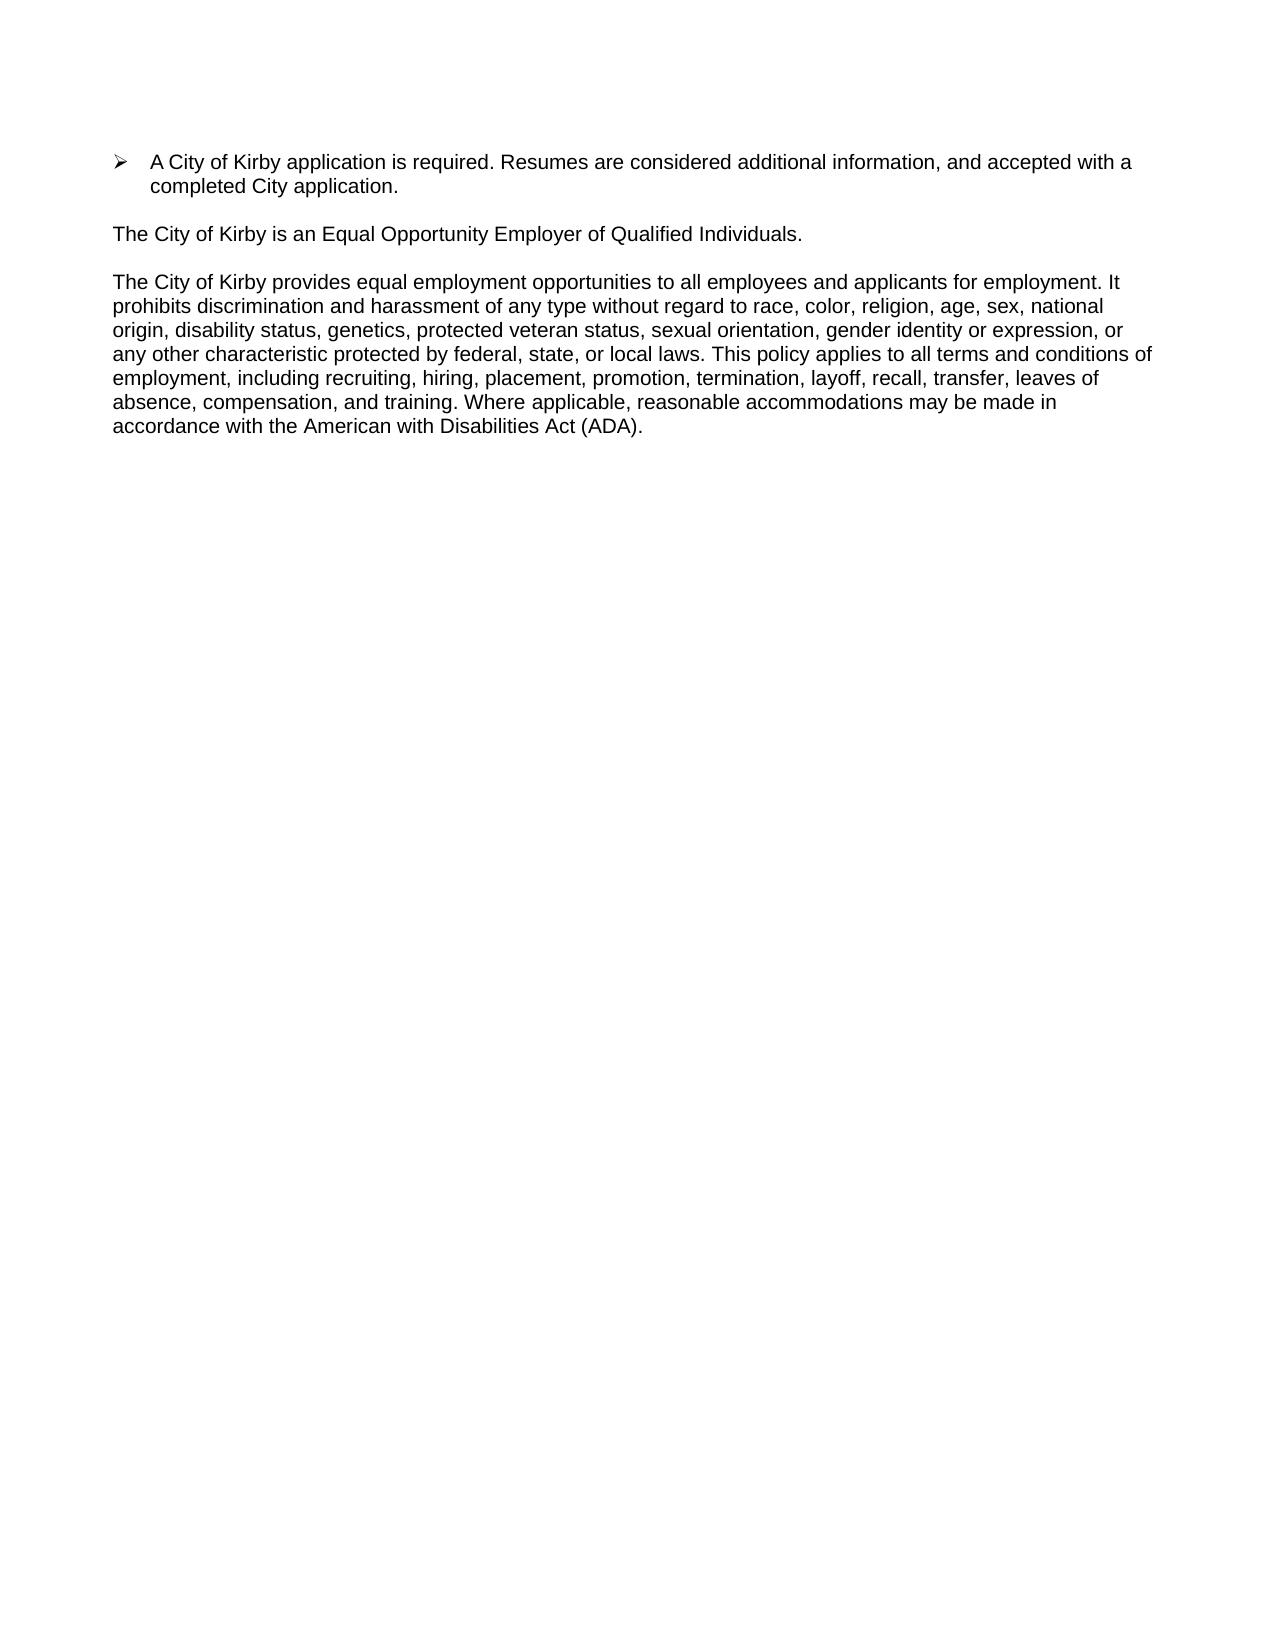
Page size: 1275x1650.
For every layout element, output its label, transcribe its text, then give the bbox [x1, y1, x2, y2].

text The City of Kirby is an Equal Opportunity Employer of Qualified Individuals. [112, 222, 1162, 246]
text The City of Kirby provides equal employment opportunities to all employees and applicants for employment. It prohibits discrimination and harassment of any type without regard to race, color, religion, age, sex, national origin, disability status, genetics, protected veteran status, sexual orientation, gender identity or expression, or any other characteristic protected by federal, state, or local laws. This policy applies to all terms and conditions of employment, including recruiting, hiring, placement, promotion, termination, layoff, recall, transfer, leaves of absence, compensation, and training. Where applicable, reasonable accommodations may be made in accordance with the American with Disabilities Act (ADA). [112, 270, 1162, 438]
list A City of Kirby application is required. Resumes are considered additional information, and accepted with a completed City application. [112, 150, 1162, 198]
